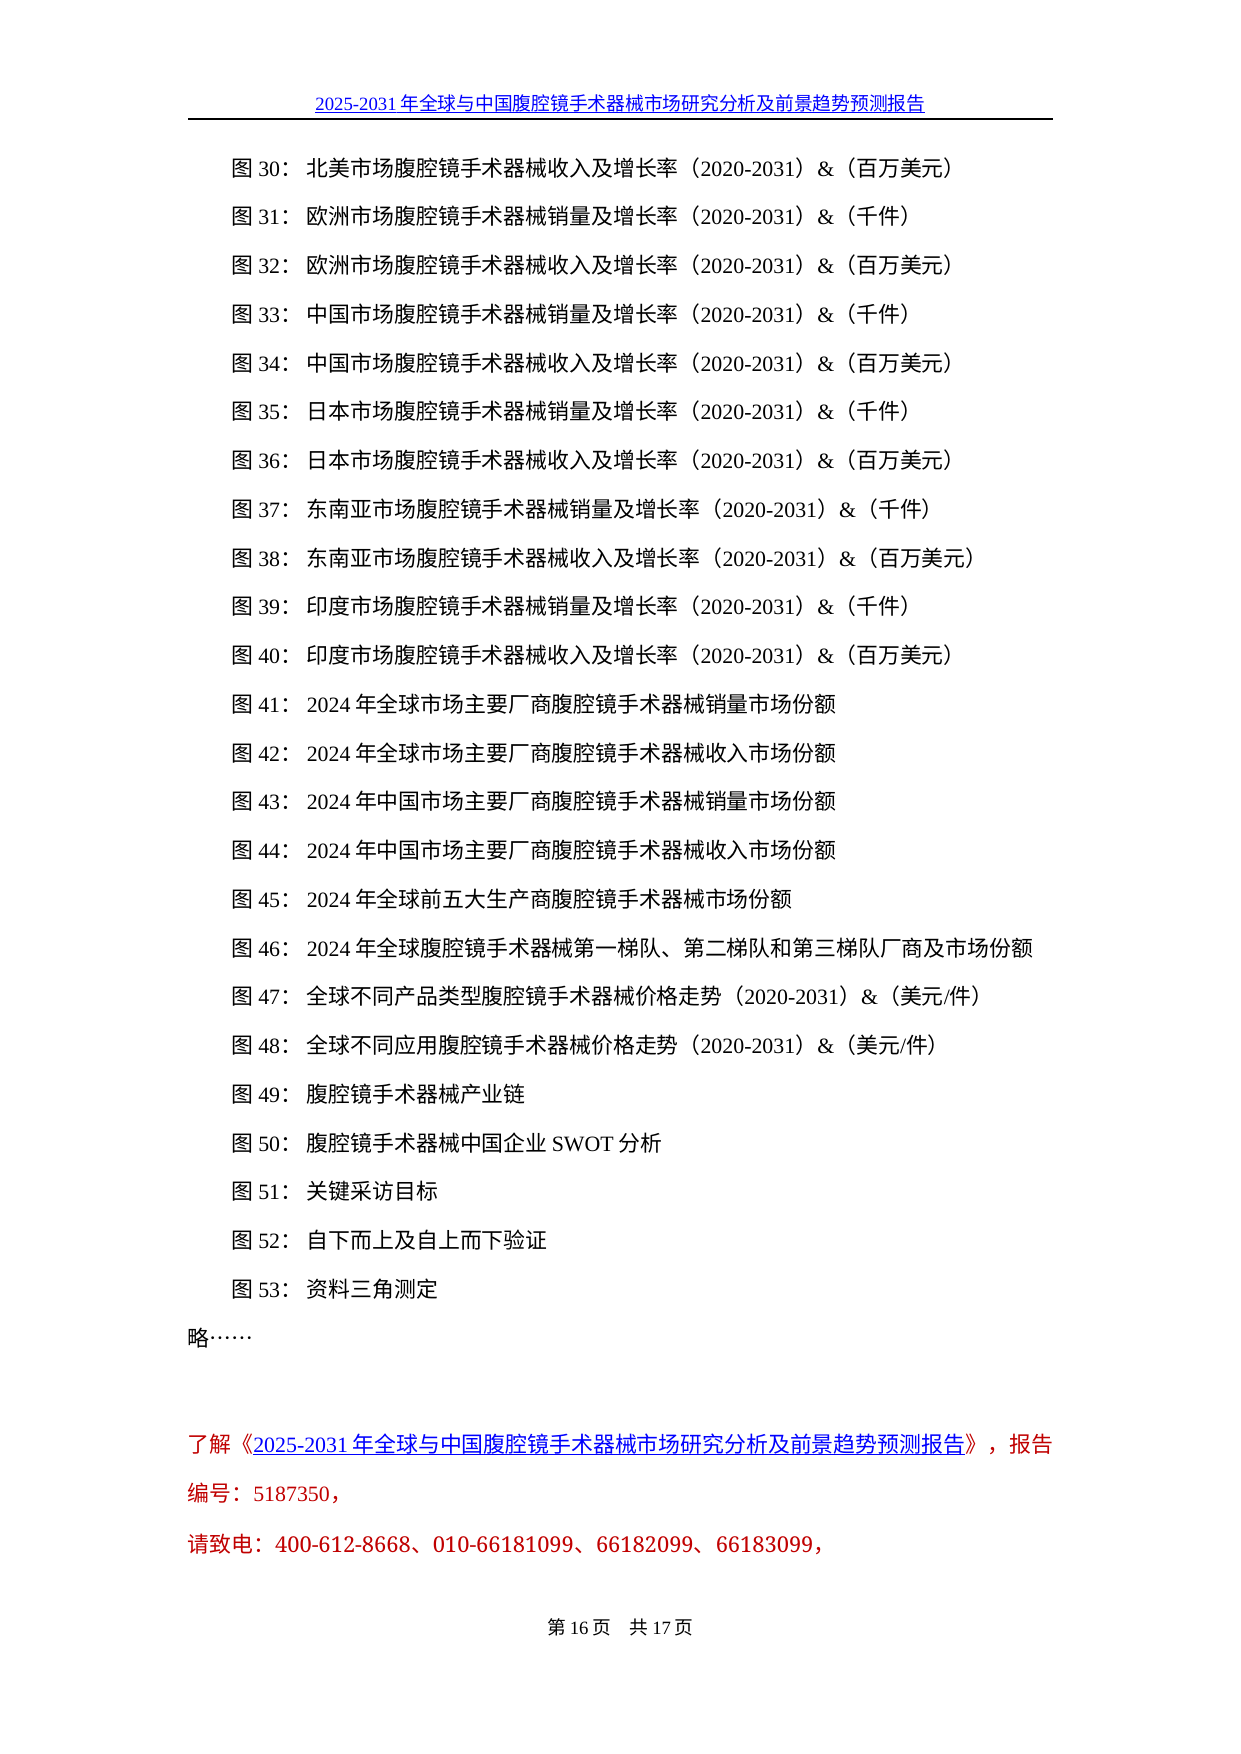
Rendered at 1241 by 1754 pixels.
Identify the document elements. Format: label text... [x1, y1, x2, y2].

text 请致电：400-612-8668、010-66181099、66182099、66183099， [187, 1527, 1053, 1559]
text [187, 150, 1053, 1353]
text 了解《2025-2031年全球与中国腹腔镜手术器械市场研究分析及前景趋势预测报告》，报告编号：5187350， [187, 1427, 1053, 1508]
